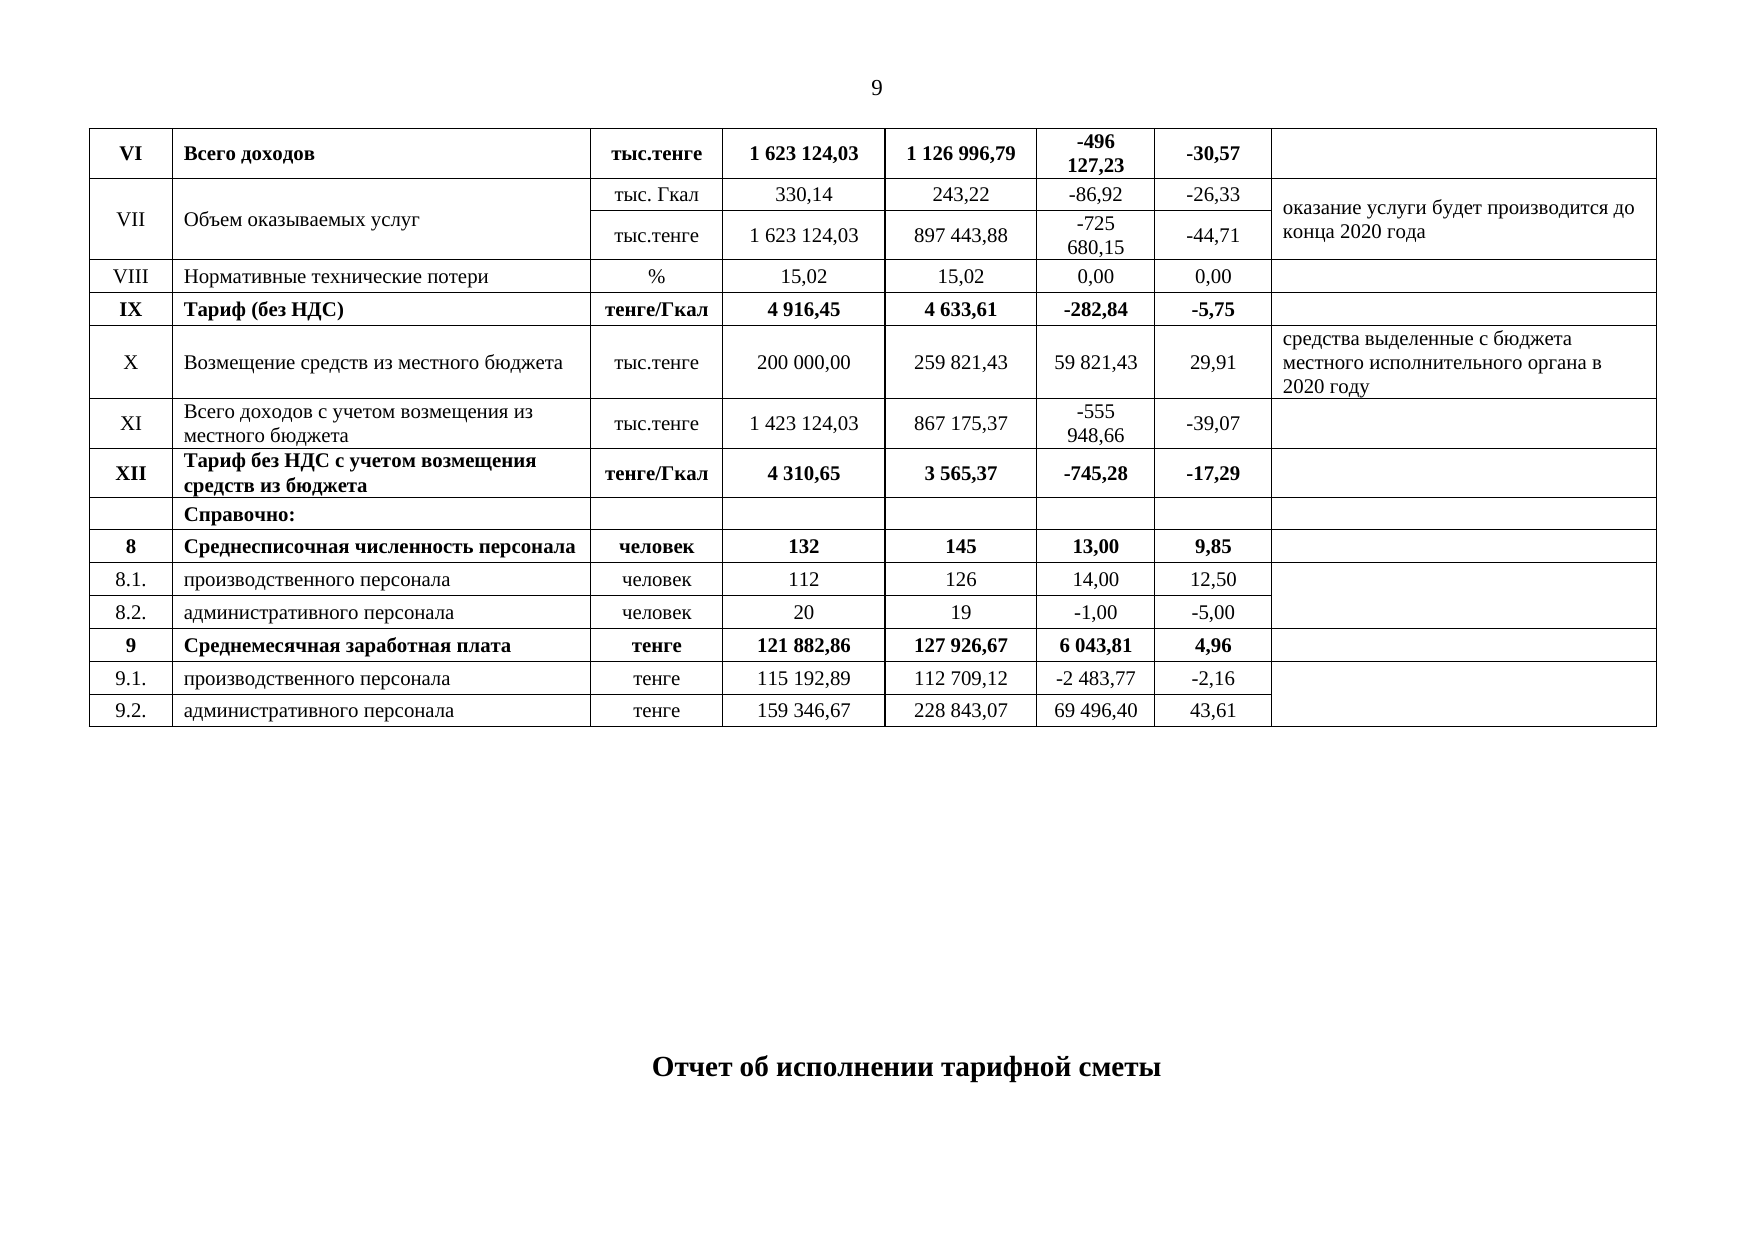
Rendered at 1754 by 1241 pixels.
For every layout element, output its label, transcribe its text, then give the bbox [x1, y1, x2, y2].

table_cell ІX [90, 293, 172, 325]
table_cell 4 916,45 [723, 293, 884, 325]
table_cell 1 623 124,03 [723, 211, 884, 259]
table_cell 15,02 [886, 260, 1036, 292]
table_cell человек [591, 530, 722, 562]
table_cell VI [90, 129, 172, 177]
table_cell 1 623 124,03 [723, 129, 884, 177]
table_cell производственного персонала [173, 662, 590, 693]
table_cell 12,50 [1155, 563, 1271, 595]
table_cell -2,16 [1155, 662, 1271, 693]
table_cell 159 346,67 [723, 695, 884, 726]
table_cell 8.1. [90, 563, 172, 595]
table_cell VII [90, 179, 172, 259]
table_cell тыс.тенге [591, 326, 722, 398]
table_cell 1 126 996,79 [886, 129, 1036, 177]
table_cell 897 443,88 [886, 211, 1036, 259]
table_cell -17,29 [1155, 449, 1271, 497]
table_cell -5,00 [1155, 596, 1271, 628]
table_cell 112 709,12 [886, 662, 1036, 693]
table_cell Всего доходов [173, 129, 590, 177]
text Отчет об исполнении тарифной сметы [89, 1049, 1665, 1082]
table_cell человек [591, 563, 722, 595]
table_cell 0,00 [1155, 260, 1271, 292]
table_cell [1272, 449, 1656, 497]
table_cell [1272, 129, 1656, 177]
table_cell [1272, 399, 1656, 447]
table_cell 69 496,40 [1037, 695, 1154, 726]
table_cell -555 948,66 [1037, 399, 1154, 447]
table_cell 127 926,67 [886, 629, 1036, 661]
table_cell -5,75 [1155, 293, 1271, 325]
table_cell 9,85 [1155, 530, 1271, 562]
table_cell Справочно: [173, 498, 590, 529]
table_cell человек [591, 596, 722, 628]
table_cell 115 192,89 [723, 662, 884, 693]
table_cell 3 565,37 [886, 449, 1036, 497]
table_cell 9.1. [90, 662, 172, 693]
table_cell 13,00 [1037, 530, 1154, 562]
table_cell XI [90, 399, 172, 447]
table_cell [1272, 498, 1656, 529]
table_cell [1272, 293, 1656, 325]
table_cell производственного персонала [173, 563, 590, 595]
table_cell -86,92 [1037, 179, 1154, 210]
table_cell 20 [723, 596, 884, 628]
table_cell 259 821,43 [886, 326, 1036, 398]
table_cell средства выделенные с бюджета местного исполнительного органа в 2020 году [1272, 326, 1656, 398]
table_cell -496 127,23 [1037, 129, 1154, 177]
table_cell 867 175,37 [886, 399, 1036, 447]
table_cell [90, 498, 172, 529]
table_cell -26,33 [1155, 179, 1271, 210]
table_cell -282,84 [1037, 293, 1154, 325]
table_cell 145 [886, 530, 1036, 562]
table_cell 4,96 [1155, 629, 1271, 661]
table_cell -44,71 [1155, 211, 1271, 259]
table_cell 0,00 [1037, 260, 1154, 292]
table_cell 6 043,81 [1037, 629, 1154, 661]
table_cell 8.2. [90, 596, 172, 628]
table_cell 19 [886, 596, 1036, 628]
table_cell административного персонала [173, 596, 590, 628]
table_cell 243,22 [886, 179, 1036, 210]
table_cell 228 843,07 [886, 695, 1036, 726]
table_cell 330,14 [723, 179, 884, 210]
table_cell 4 633,61 [886, 293, 1036, 325]
table_cell 1 423 124,03 [723, 399, 884, 447]
table_cell оказание услуги будет производится до конца 2020 года [1272, 179, 1656, 259]
table_cell Возмещение средств из местного бюджета [173, 326, 590, 398]
table_cell -725 680,15 [1037, 211, 1154, 259]
table_cell Нормативные технические потери [173, 260, 590, 292]
table_cell [723, 498, 884, 529]
table_cell [1272, 260, 1656, 292]
table_cell тыс.тенге [591, 211, 722, 259]
table_cell [591, 498, 722, 529]
table_cell 4 310,65 [723, 449, 884, 497]
table_cell XII [90, 449, 172, 497]
table_cell 9 [90, 629, 172, 661]
table_cell VIII [90, 260, 172, 292]
table_cell Всего доходов с учетом возмещения из местного бюджета [173, 399, 590, 447]
table_cell 59 821,43 [1037, 326, 1154, 398]
table_cell тенге [591, 662, 722, 693]
table_cell тыс.тенге [591, 399, 722, 447]
table_cell -2 483,77 [1037, 662, 1154, 693]
table_cell 200 000,00 [723, 326, 884, 398]
table_cell Объем оказываемых услуг [173, 179, 590, 259]
table_cell 126 [886, 563, 1036, 595]
table_cell -1,00 [1037, 596, 1154, 628]
table_cell % [591, 260, 722, 292]
table_cell Среднемесячная заработная плата [173, 629, 590, 661]
table_cell [1272, 563, 1656, 628]
table_cell тенге/Гкал [591, 449, 722, 497]
table_cell 112 [723, 563, 884, 595]
table_cell -30,57 [1155, 129, 1271, 177]
table_cell тенге/Гкал [591, 293, 722, 325]
table_cell 43,61 [1155, 695, 1271, 726]
table_cell Тариф (без НДС) [173, 293, 590, 325]
table_cell Среднесписочная численность персонала [173, 530, 590, 562]
table_cell 9.2. [90, 695, 172, 726]
table_cell 132 [723, 530, 884, 562]
table_cell [1272, 530, 1656, 562]
table_cell 8 [90, 530, 172, 562]
table_cell тыс. Гкал [591, 179, 722, 210]
table_cell 15,02 [723, 260, 884, 292]
table_cell [1272, 629, 1656, 661]
table_cell тенге [591, 629, 722, 661]
table_cell 121 882,86 [723, 629, 884, 661]
table_cell -745,28 [1037, 449, 1154, 497]
table_cell [886, 498, 1036, 529]
table_cell тыс.тенге [591, 129, 722, 177]
table_cell 14,00 [1037, 563, 1154, 595]
table_cell [1037, 498, 1154, 529]
table_cell административного персонала [173, 695, 590, 726]
table_cell [1272, 662, 1656, 726]
table_cell Тариф без НДС с учетом возмещения средств из бюджета [173, 449, 590, 497]
table_cell 29,91 [1155, 326, 1271, 398]
table_cell тенге [591, 695, 722, 726]
table_cell X [90, 326, 172, 398]
table_cell [1155, 498, 1271, 529]
table_cell -39,07 [1155, 399, 1271, 447]
